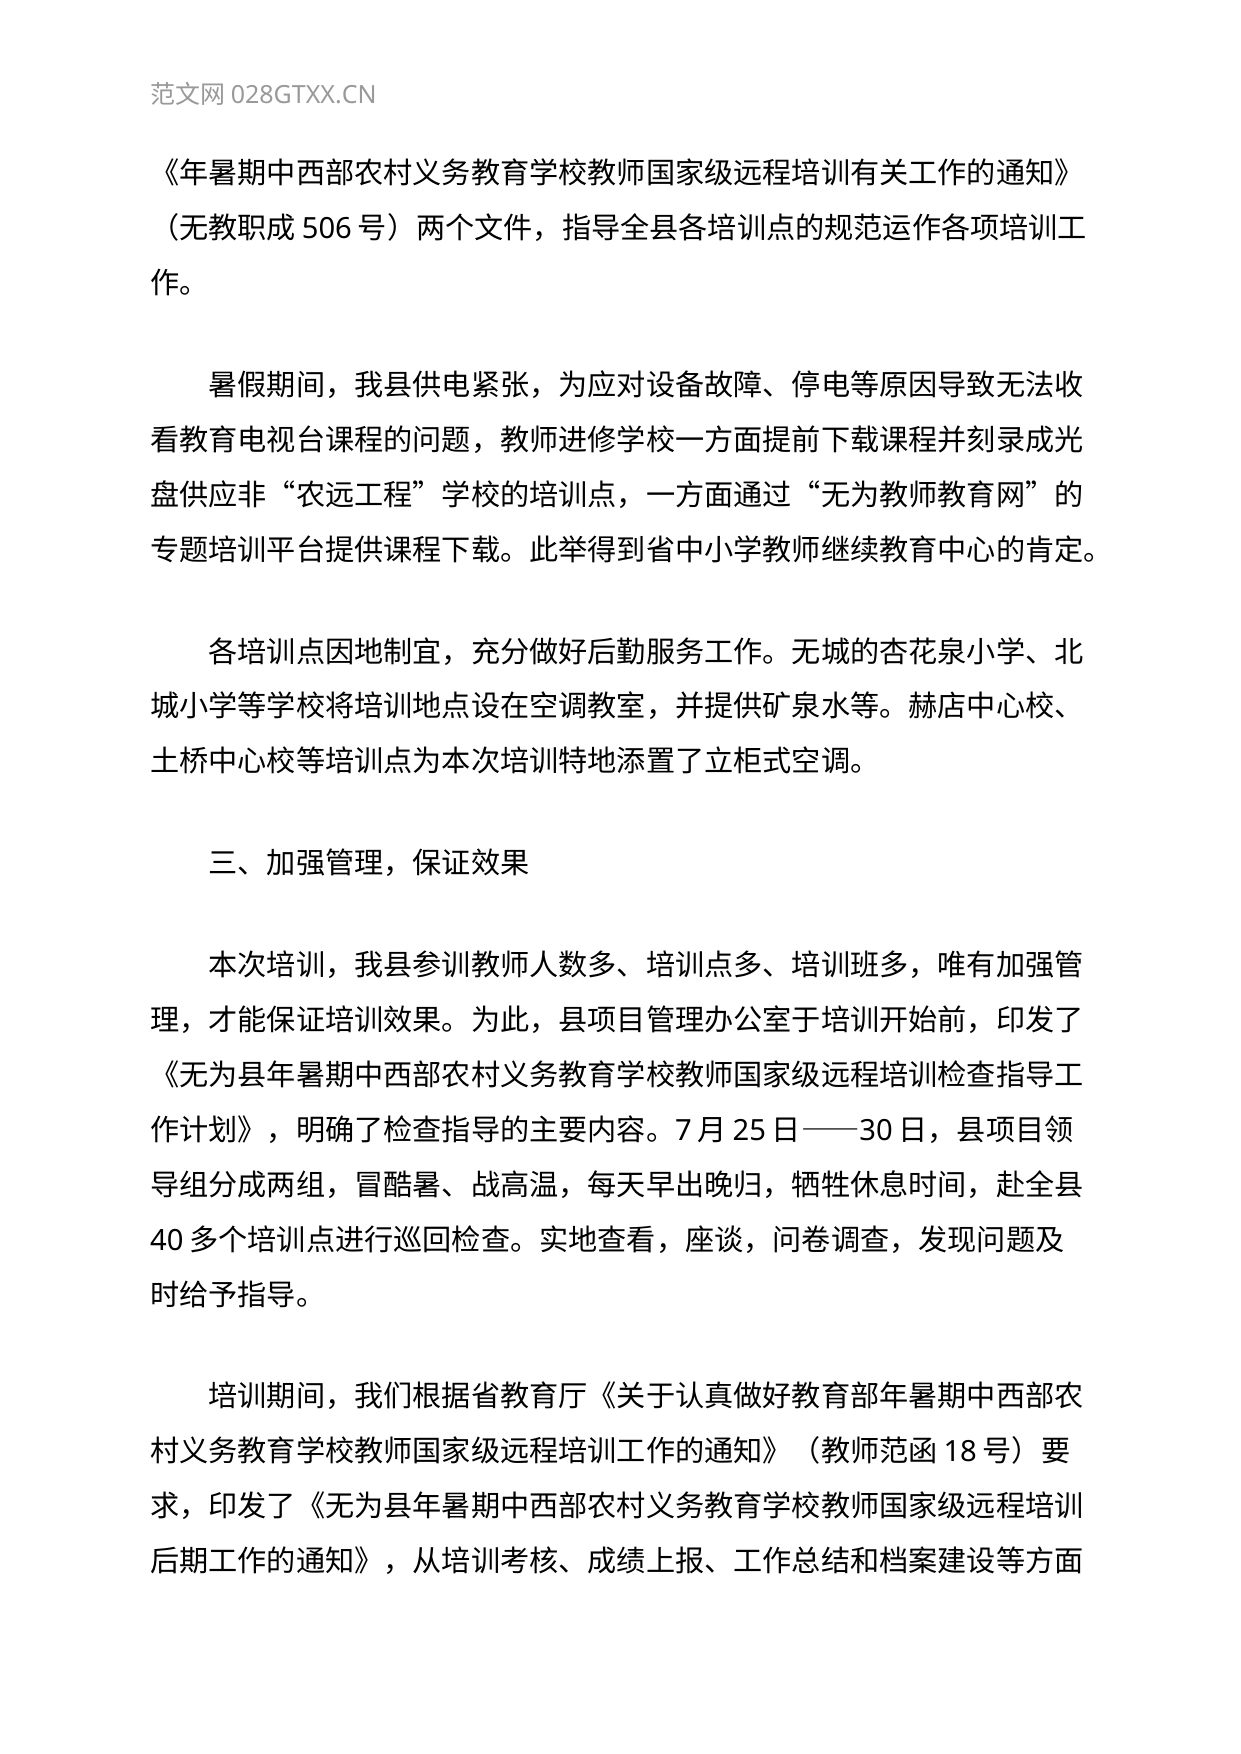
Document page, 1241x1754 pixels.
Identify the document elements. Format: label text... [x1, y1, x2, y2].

text 各培训点因地制宜，充分做好后勤服务工作。无城的杏花泉小学、北城小学等学校将培训地点设在空调教室，并提供矿泉水等。赫店中心校、土桥中心校等培训点为本次培训特地添置了立柜式空调。 [150, 628, 1090, 780]
text 三、加强管理，保证效果 [150, 840, 1090, 882]
text 暑假期间，我县供电紧张，为应对设备故障、停电等原因导致无法收看教育电视台课程的问题，教师进修学校一方面提前下载课程并刻录成光盘供应非“农远工程”学校的培训点，一方面通过“无为教师教育网”的专题培训平台提供课程下载。此举得到省中小学教师继续教育中心的肯定。 [150, 362, 1090, 569]
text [150, 150, 1090, 302]
text 本次培训，我县参训教师人数多、培训点多、培训班多，唯有加强管理，才能保证培训效果。为此，县项目管理办公室于培训开始前，印发了《无为县年暑期中西部农村义务教育学校教师国家级远程培训检查指导工作计划》，明确了检查指导的主要内容。7月25日――30日，县项目领导组分成两组，冒酷暑、战高温，每天早出晚归，牺牲休息时间，赴全县40多个培训点进行巡回检查。实地查看，座谈，问卷调查，发现问题及时给予指导。 [150, 941, 1090, 1313]
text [150, 1373, 1090, 1580]
